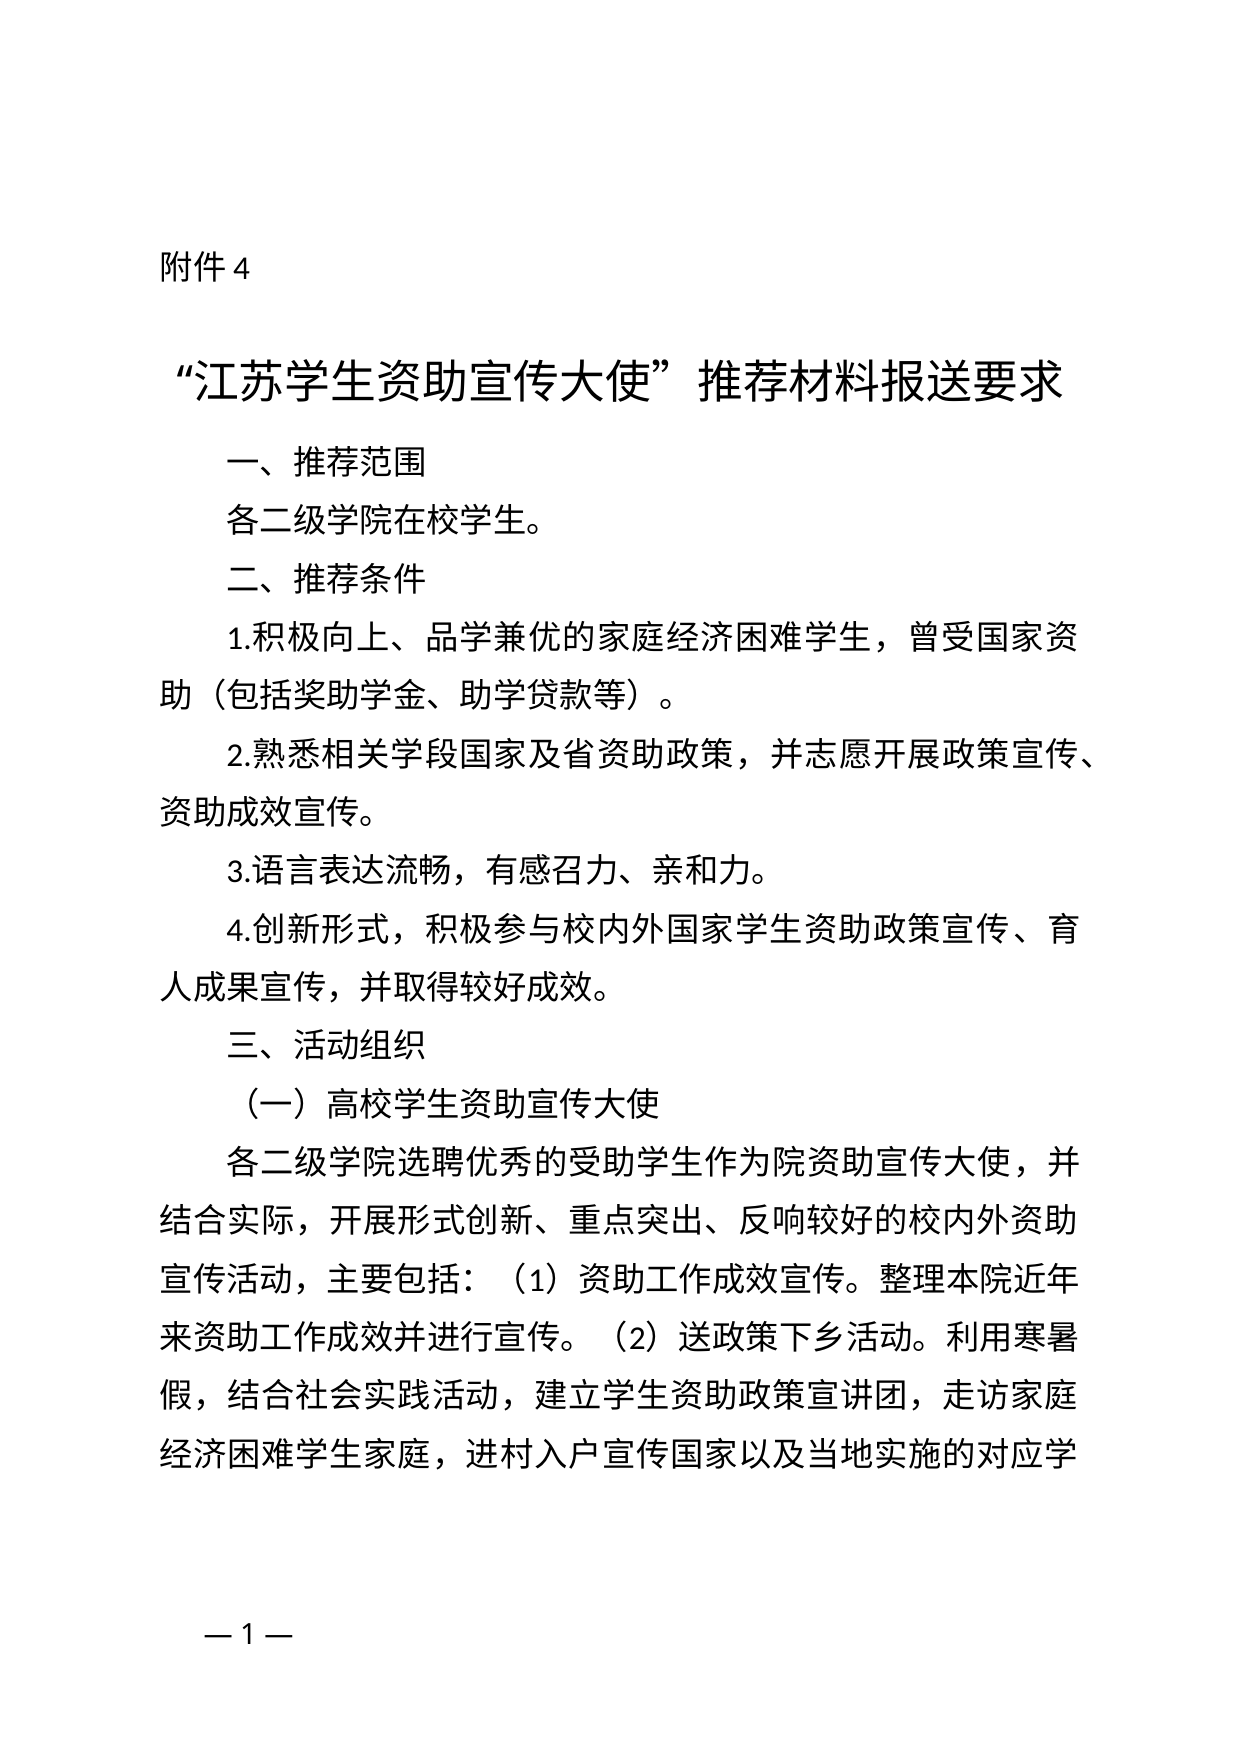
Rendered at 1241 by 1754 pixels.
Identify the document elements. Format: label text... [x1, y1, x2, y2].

text 各二级学院在校学生。 [159, 486, 1081, 544]
text 2.熟悉相关学段国家及省资助政策，并志愿开展政策宣传、资助成效宣传。 [159, 719, 1081, 836]
text 4.创新形式，积极参与校内外国家学生资助政策宣传、育人成果宣传，并取得较好成效。 [159, 894, 1081, 1011]
text “江苏学生资助宣传大使”推荐材料报送要求 [159, 330, 1081, 428]
text （一）高校学生资助宣传大使 [159, 1069, 1081, 1128]
text 附件4 [159, 233, 1081, 298]
text 三、活动组织 [159, 1011, 1081, 1069]
text 1.积极向上、品学兼优的家庭经济困难学生，曾受国家资助（包括奖助学金、助学贷款等）。 [159, 603, 1081, 719]
text 二、推荐条件 [159, 544, 1081, 603]
text 一、推荐范围 [159, 428, 1081, 486]
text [159, 1128, 1081, 1478]
text 3.语言表达流畅，有感召力、亲和力。 [159, 836, 1081, 894]
